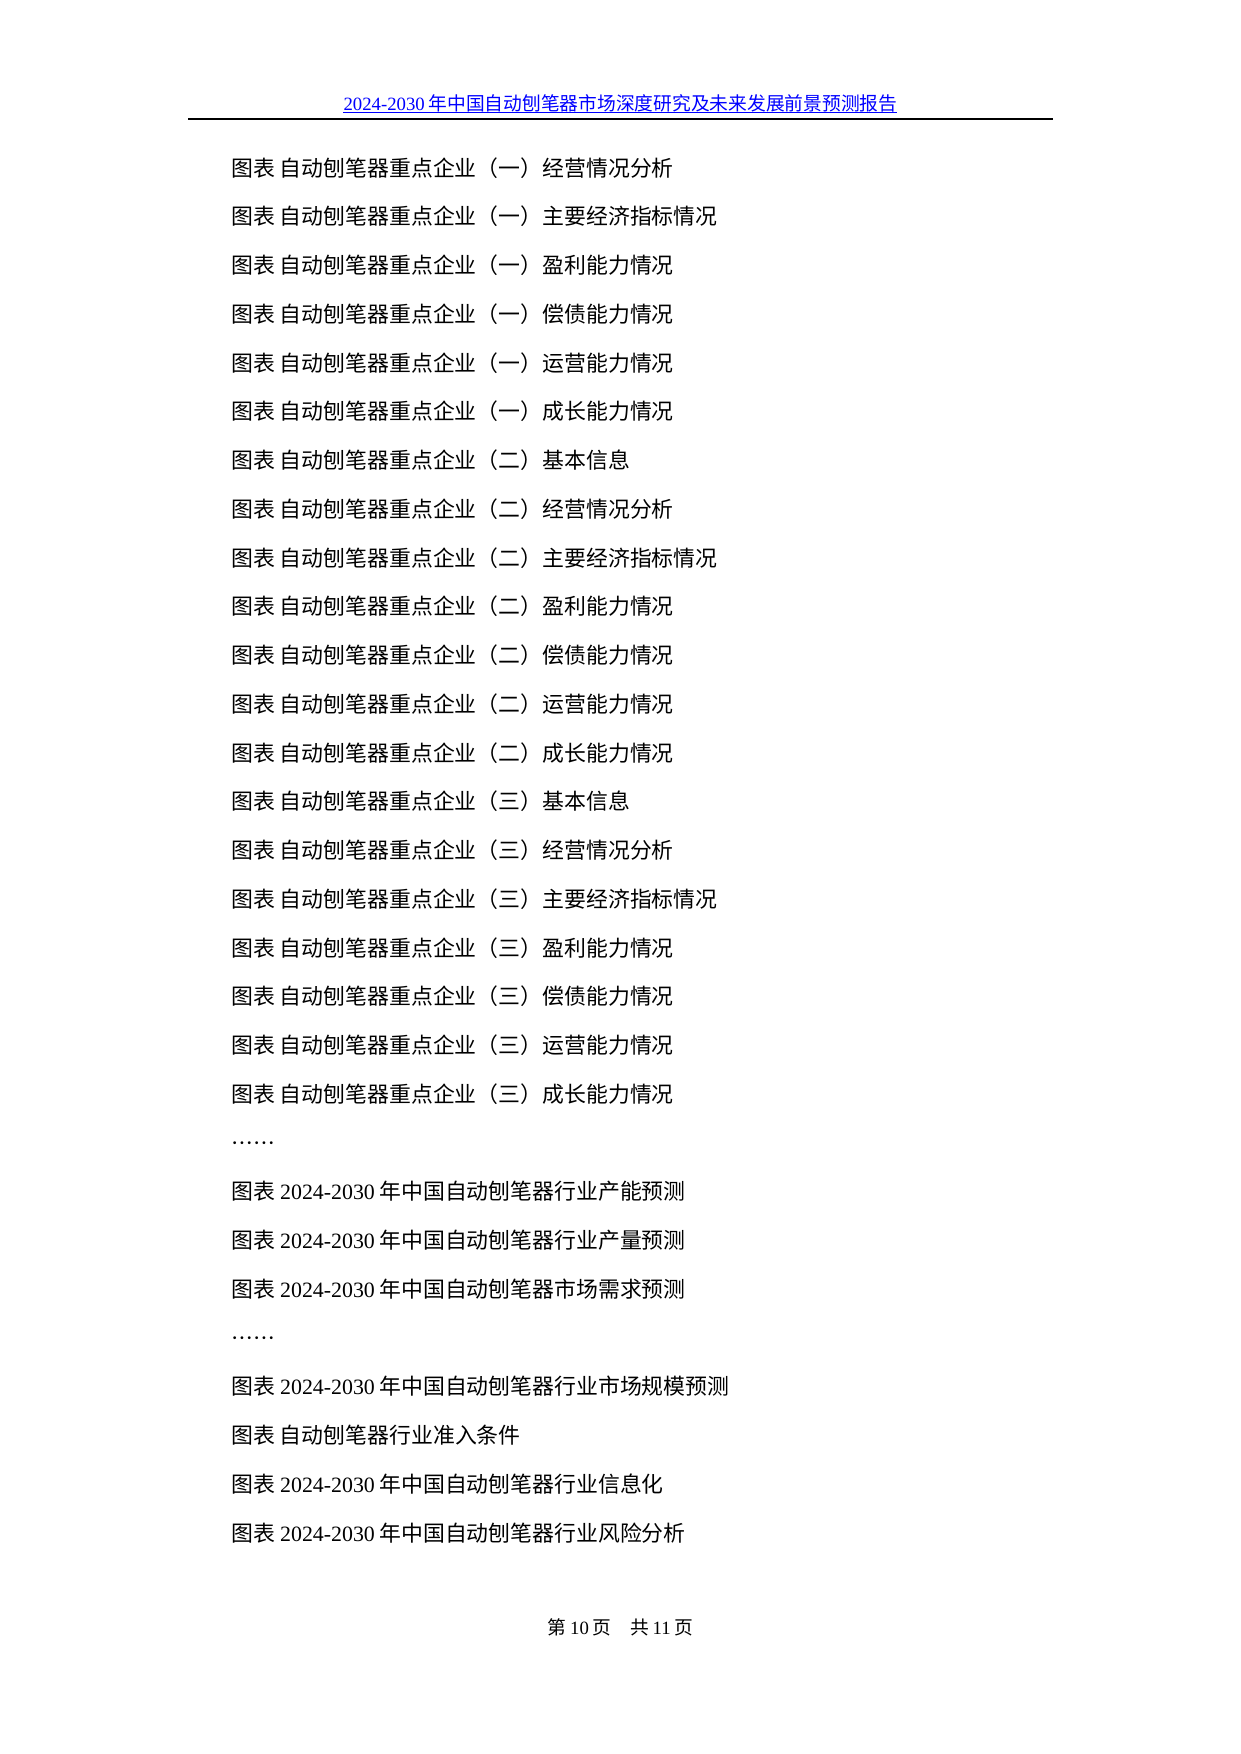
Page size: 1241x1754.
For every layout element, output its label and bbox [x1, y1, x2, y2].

text [187, 150, 1053, 1548]
